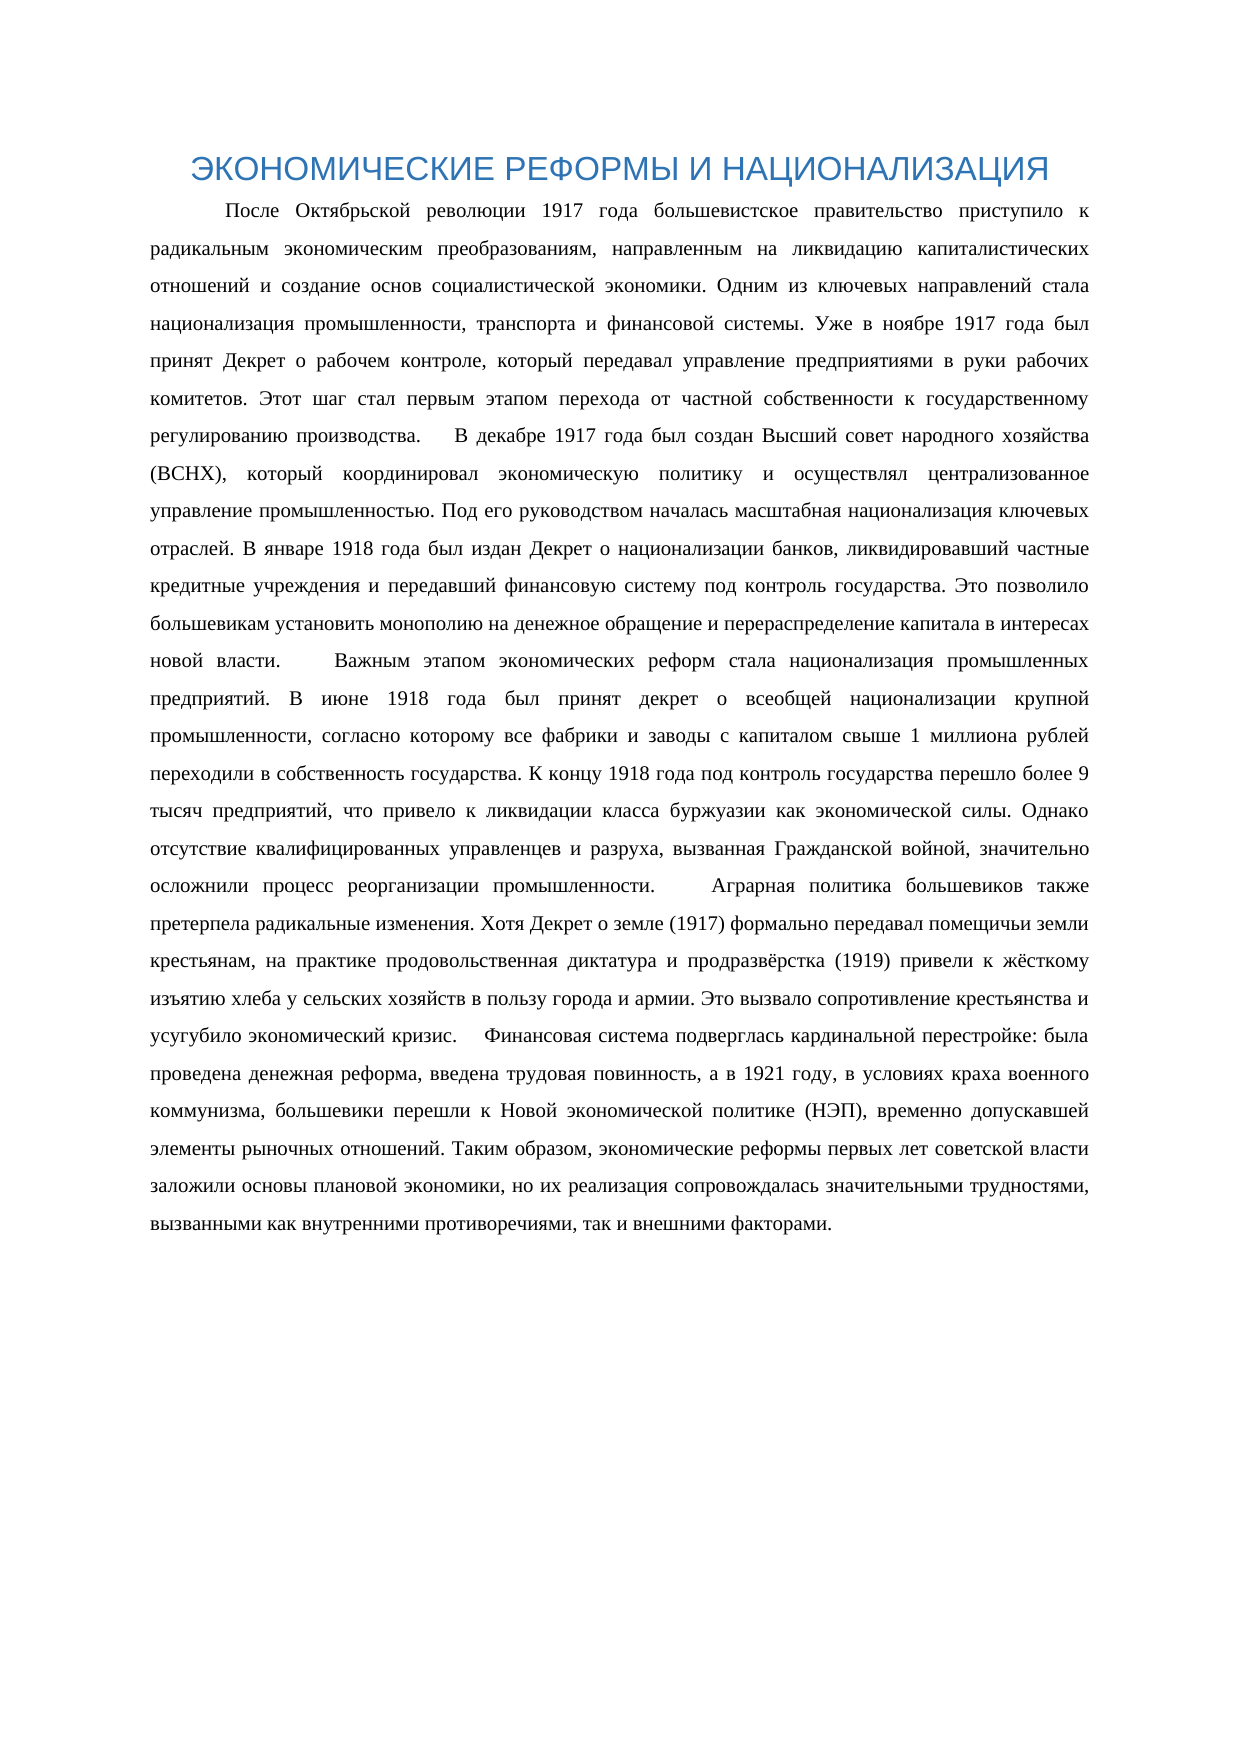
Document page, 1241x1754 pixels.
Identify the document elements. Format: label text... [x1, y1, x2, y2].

text После Октябрьской революции 1917 года большевистское правительство приступило к радикальным экономическим преобразованиям, направленным на ликвидацию капиталистических отношений и создание основ социалистической экономики. Одним из ключевых направлений стала национализация промышленности, транспорта и финансовой системы. Уже в ноябре 1917 года был принят Декрет о рабочем контроле, который передавал управление предприятиями в руки рабочих комитетов. Этот шаг стал первым этапом перехода от частной собственности к государственному регулированию производства. В декабре 1917 года был создан Высший совет народного хозяйства (ВСНХ), который координировал экономическую политику и осуществлял централизованное управление промышленностью. Под его руководством началась масштабная национализация ключевых отраслей. В январе 1918 года был издан Декрет о национализации банков, ликвидировавший частные кредитные учреждения и передавший финансовую систему под контроль государства. Это позволило большевикам установить монополию на денежное обращение и перераспределение капитала в интересах новой власти. Важным этапом экономических реформ стала национализация промышленных предприятий. В июне 1918 года был принят декрет о всеобщей национализации крупной промышленности, согласно которому все фабрики и заводы с капиталом свыше 1 миллиона рублей переходили в собственность государства. К концу 1918 года под контроль государства перешло более 9 тысяч предприятий, что привело к ликвидации класса буржуазии как экономической силы. Однако отсутствие квалифицированных управленцев и разруха, вызванная Гражданской войной, значительно осложнили процесс реорганизации промышленности. Аграрная политика большевиков также претерпела радикальные изменения. Хотя Декрет о земле (1917) формально передавал помещичьи земли крестьянам, на практике продовольственная диктатура и продразвёрстка (1919) привели к жёсткому изъятию хлеба у сельских хозяйств в пользу города и армии. Это вызвало сопротивление крестьянства и усугубило экономический кризис. Финансовая система подверглась кардинальной перестройке: была проведена денежная реформа, введена трудовая повинность, а в 1921 году, в условиях краха военного коммунизма, большевики перешли к Новой экономической политике (НЭП), временно допускавшей элементы рыночных отношений. Таким образом, экономические реформы первых лет советской власти заложили основы плановой экономики, но их реализация сопровождалась значительными трудностями, вызванными как внутренними противоречиями, так и внешними факторами. [150, 187, 1090, 1237]
subtitle ЭКОНОМИЧЕСКИЕ РЕФОРМЫ И НАЦИОНАЛИЗАЦИЯ [150, 150, 1090, 187]
